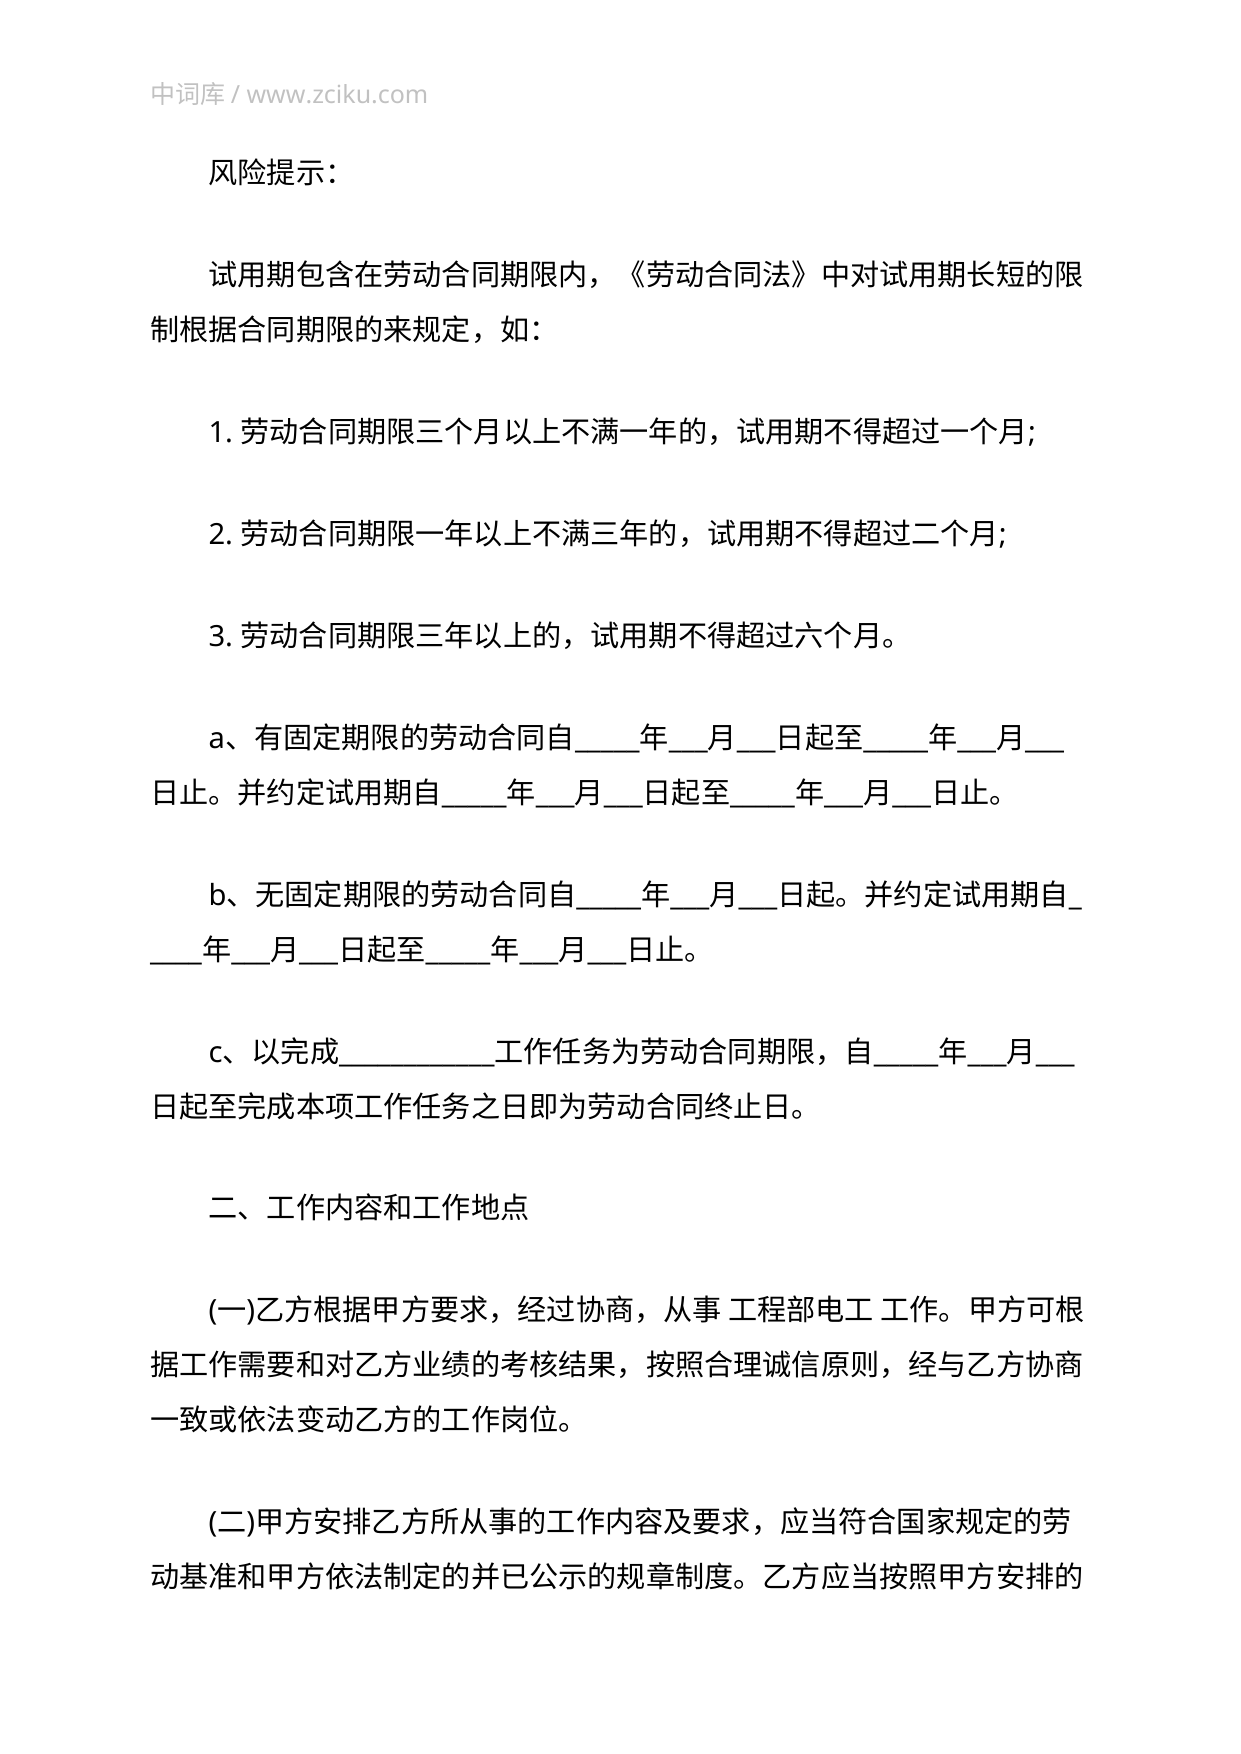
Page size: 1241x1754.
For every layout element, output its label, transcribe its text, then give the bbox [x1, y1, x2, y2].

text a、有固定期限的劳动合同自_____年___月___日起至_____年___月___日止。并约定试用期自_____年___月___日起至_____年___月___日止。 [150, 714, 1090, 812]
text 3. 劳动合同期限三年以上的，试用期不得超过六个月。 [150, 612, 1090, 655]
text (一)乙方根据甲方要求，经过协商，从事 工程部电工 工作。甲方可根据工作需要和对乙方业绩的考核结果，按照合理诚信原则，经与乙方协商一致或依法变动乙方的工作岗位。 [150, 1287, 1090, 1439]
text 2. 劳动合同期限一年以上不满三年的，试用期不得超过二个月; [150, 510, 1090, 553]
text b、无固定期限的劳动合同自_____年___月___日起。并约定试用期自_____年___月___日起至_____年___月___日止。 [150, 871, 1090, 969]
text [150, 1498, 1090, 1596]
text c、以完成____________工作任务为劳动合同期限，自_____年___月___日起至完成本项工作任务之日即为劳动合同终止日。 [150, 1028, 1090, 1126]
text 二、工作内容和工作地点 [150, 1185, 1090, 1227]
text 1. 劳动合同期限三个月以上不满一年的，试用期不得超过一个月; [150, 408, 1090, 451]
text 试用期包含在劳动合同期限内，《劳动合同法》中对试用期长短的限制根据合同期限的来规定，如： [150, 252, 1090, 349]
text 风险提示： [150, 150, 1090, 192]
